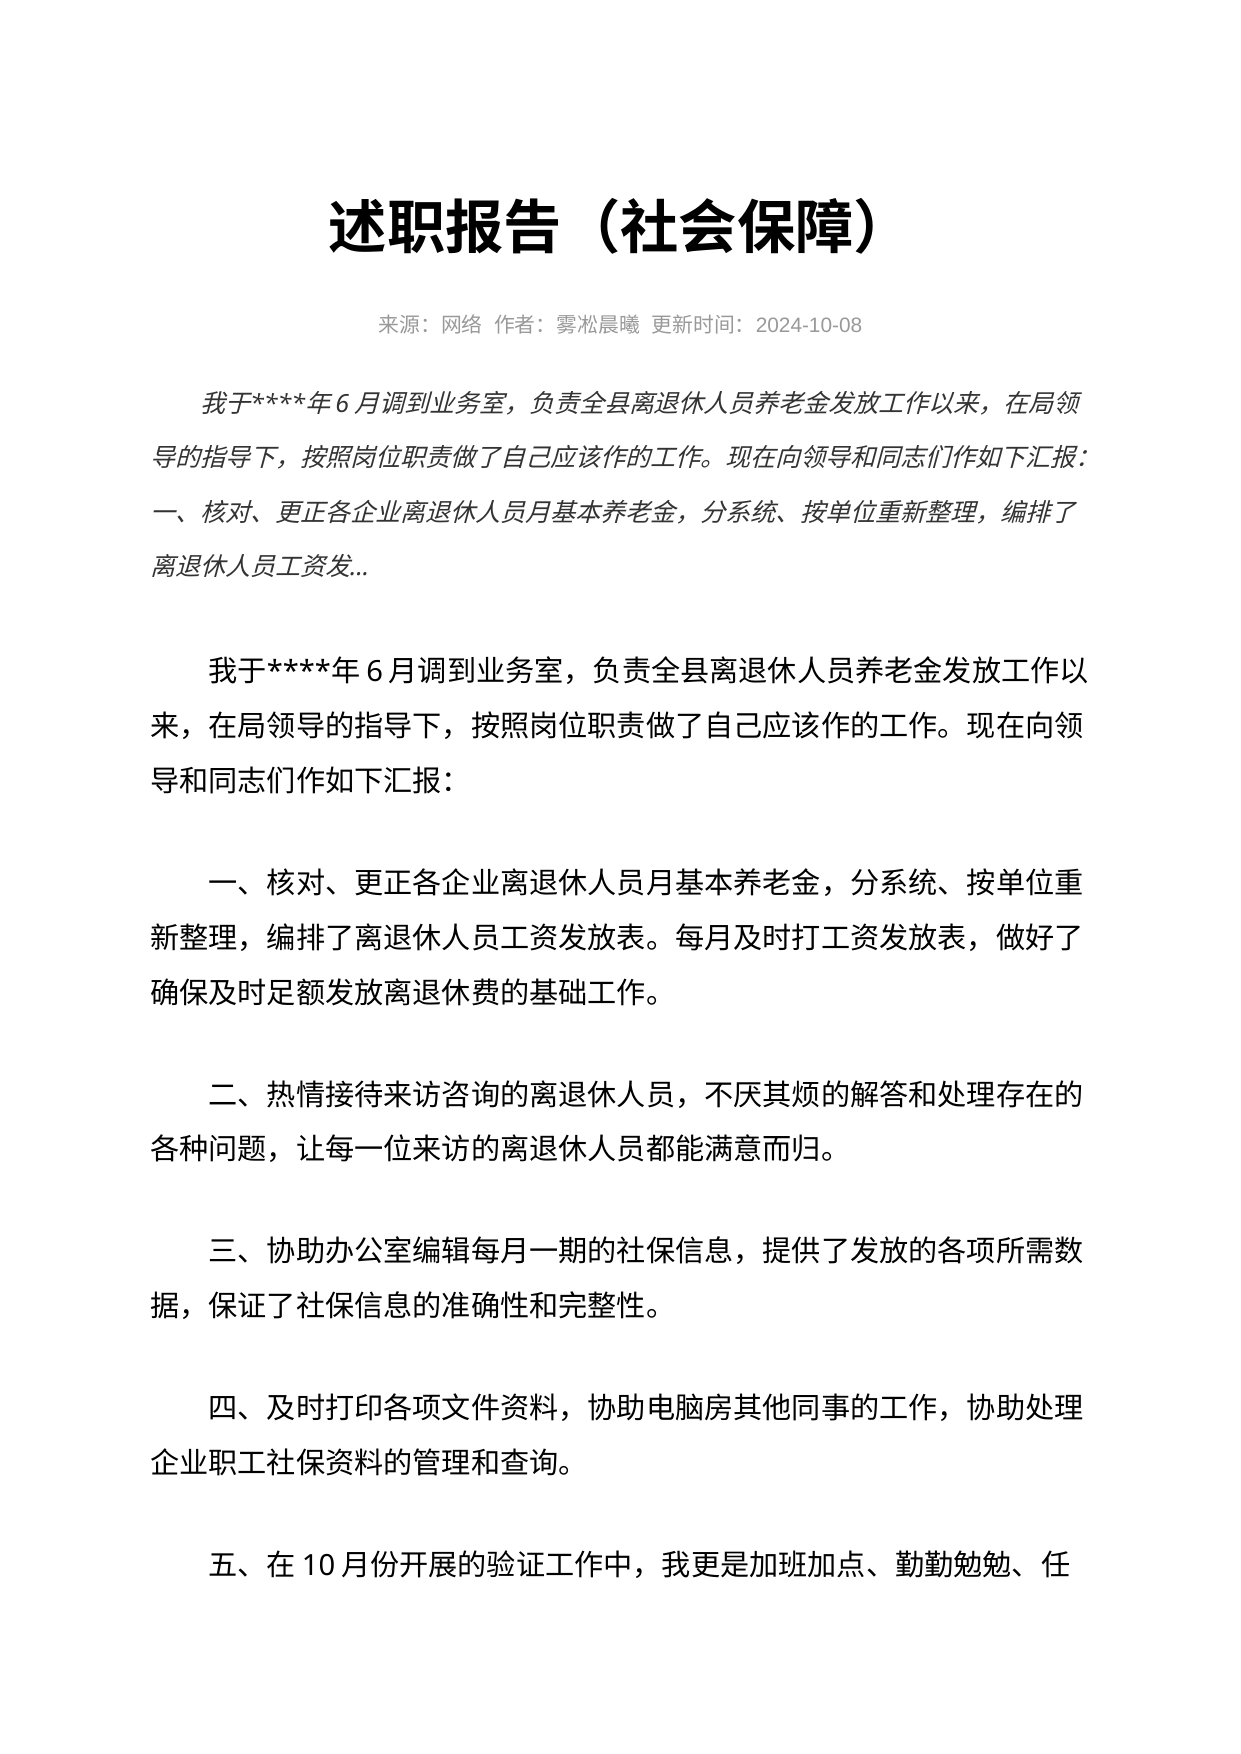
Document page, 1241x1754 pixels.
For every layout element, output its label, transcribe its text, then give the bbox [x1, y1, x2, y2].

text 三、协助办公室编辑每月一期的社保信息，提供了发放的各项所需数据，保证了社保信息的准确性和完整性。 [150, 1228, 1090, 1325]
text 一、核对、更正各企业离退休人员月基本养老金，分系统、按单位重新整理，编排了离退休人员工资发放表。每月及时打工资发放表，做好了确保及时足额发放离退休费的基础工作。 [150, 859, 1090, 1012]
text 二、热情接待来访咨询的离退休人员，不厌其烦的解答和处理存在的各种问题，让每一位来访的离退休人员都能满意而归。 [150, 1071, 1090, 1168]
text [150, 1541, 1090, 1583]
text 四、及时打印各项文件资料，协助电脑房其他同事的工作，协助处理企业职工社保资料的管理和查询。 [150, 1384, 1090, 1482]
text 我于****年6月调到业务室，负责全县离退休人员养老金发放工作以来，在局领导的指导下，按照岗位职责做了自己应该作的工作。现在向领导和同志们作如下汇报：一、核对、更正各企业离退休人员月基本养老金，分系统、按单位重新整理，编排了离退休人员工资发... [150, 383, 1090, 583]
text 我于****年6月调到业务室，负责全县离退休人员养老金发放工作以来，在局领导的指导下，按照岗位职责做了自己应该作的工作。现在向领导和同志们作如下汇报： [150, 648, 1090, 800]
subtitle 述职报告（社会保障） [150, 181, 1090, 266]
text 来源：网络 作者：雾凇晨曦 更新时间：2024-10-08 [150, 313, 1090, 337]
